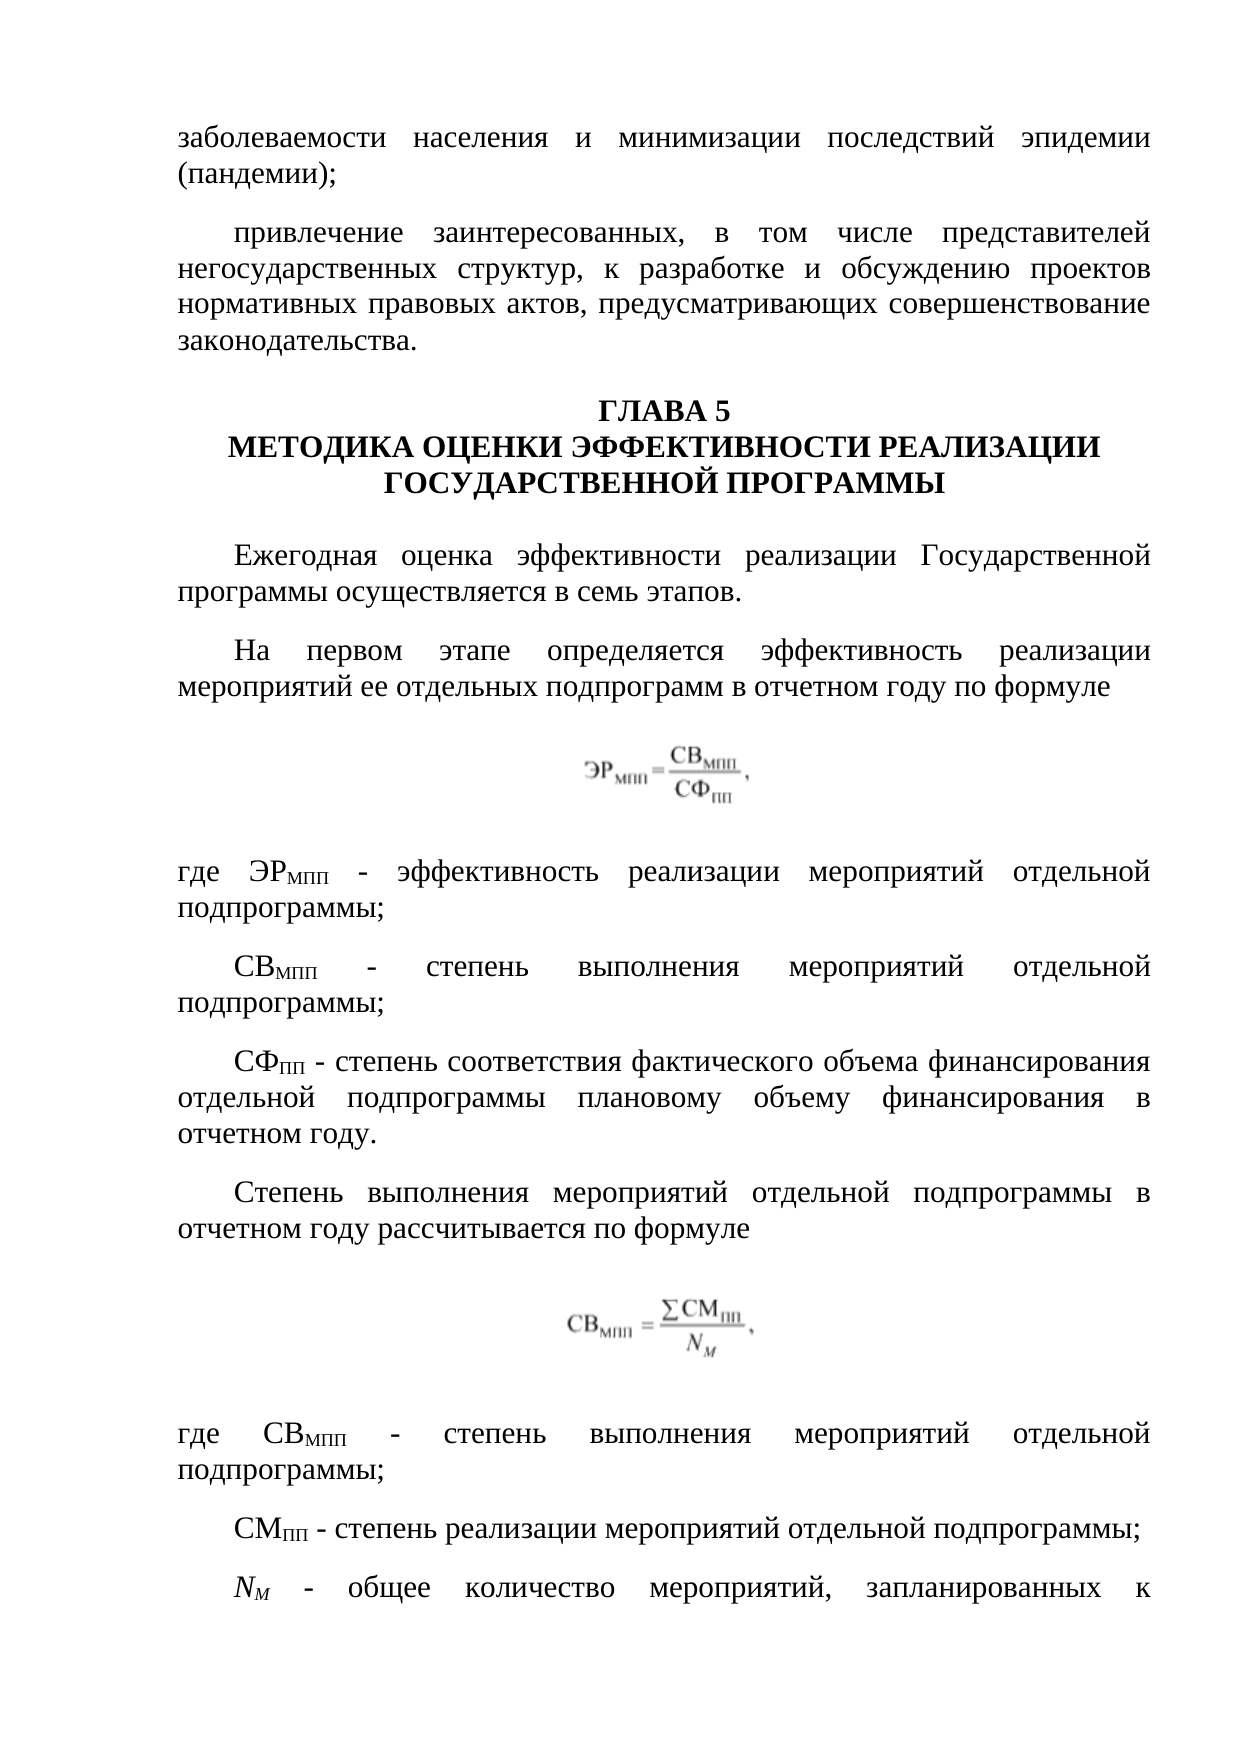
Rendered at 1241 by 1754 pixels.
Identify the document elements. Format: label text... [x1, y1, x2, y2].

text привлечение заинтересованных, в том числе представителей негосударственных структур, к разработке и обсуждению проектов нормативных правовых актов, предусматривающих совершенствование законодательства. [177, 213, 1152, 357]
text ГЛАВА 5 [177, 393, 1152, 428]
picture [553, 738, 775, 817]
text Ежегодная оценка эффективности реализации Государственной программы осуществляется в семь этапов. [177, 536, 1152, 608]
text СВМПП - степень выполнения мероприятий отдельной подпрограммы; [177, 947, 1152, 1019]
text СМПП - степень реализации мероприятий отдельной подпрограммы; [177, 1509, 1152, 1545]
text МЕТОДИКА ОЦЕНКИ ЭФФЕКТИВНОСТИ РЕАЛИЗАЦИИ ГОСУДАРСТВЕННОЙ ПРОГРАММЫ [177, 428, 1152, 500]
text где ЭРМПП - эффективность реализации мероприятий отдельной подпрограммы; [177, 853, 1152, 924]
picture [544, 1280, 785, 1379]
text На первом этапе определяется эффективность реализации мероприятий ее отдельных подпрограмм в отчетном году по формуле [177, 631, 1152, 703]
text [177, 118, 1152, 190]
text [177, 1568, 1152, 1604]
text СФПП - степень соответствия фактического объема финансирования отдельной подпрограммы плановому объему финансирования в отчетном году. [177, 1042, 1152, 1150]
text где СВМПП - степень выполнения мероприятий отдельной подпрограммы; [177, 1414, 1152, 1486]
text Степень выполнения мероприятий отдельной подпрограммы в отчетном году рассчитывается по формуле [177, 1173, 1152, 1245]
